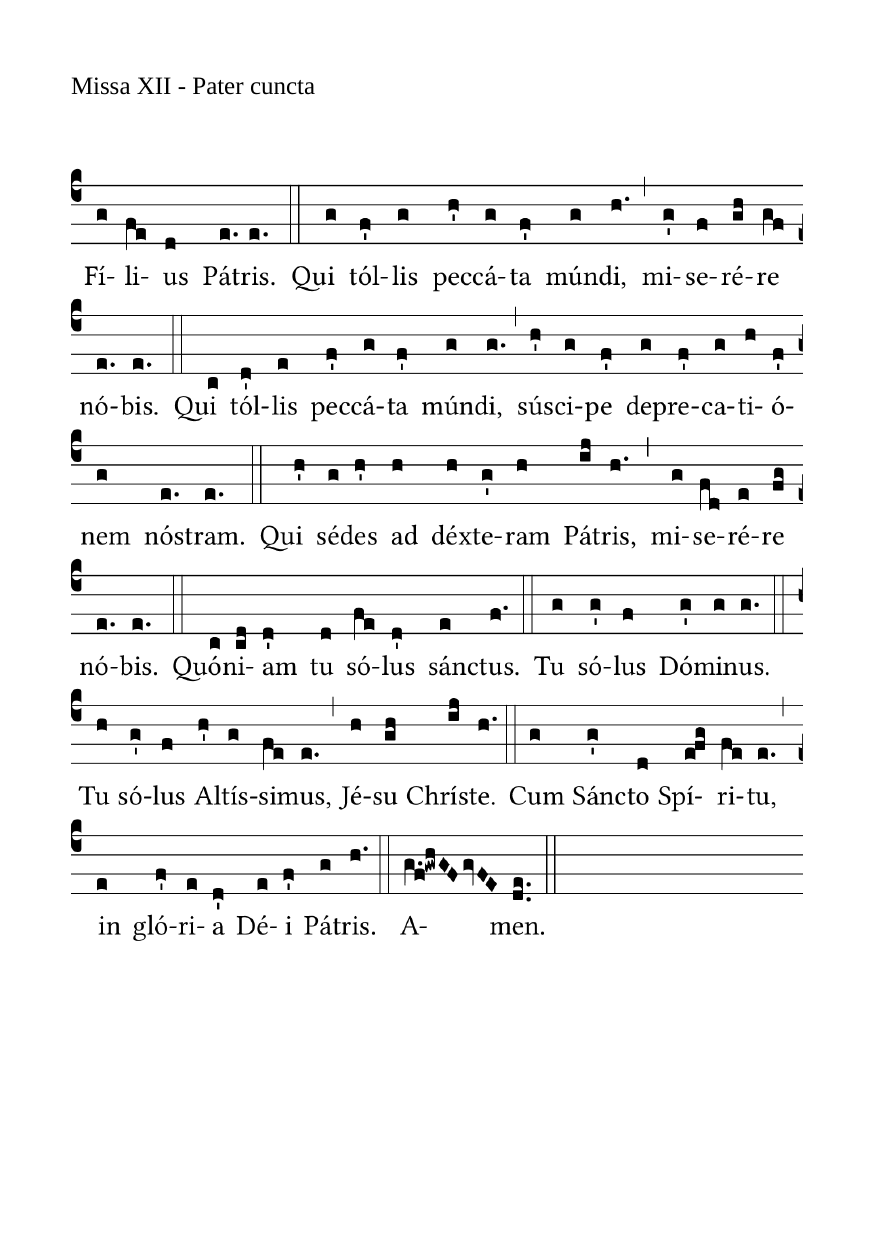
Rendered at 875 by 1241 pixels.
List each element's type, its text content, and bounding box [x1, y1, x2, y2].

text Missa XII - Pater cuncta [71, 71, 803, 99]
picture [71, 165, 803, 941]
